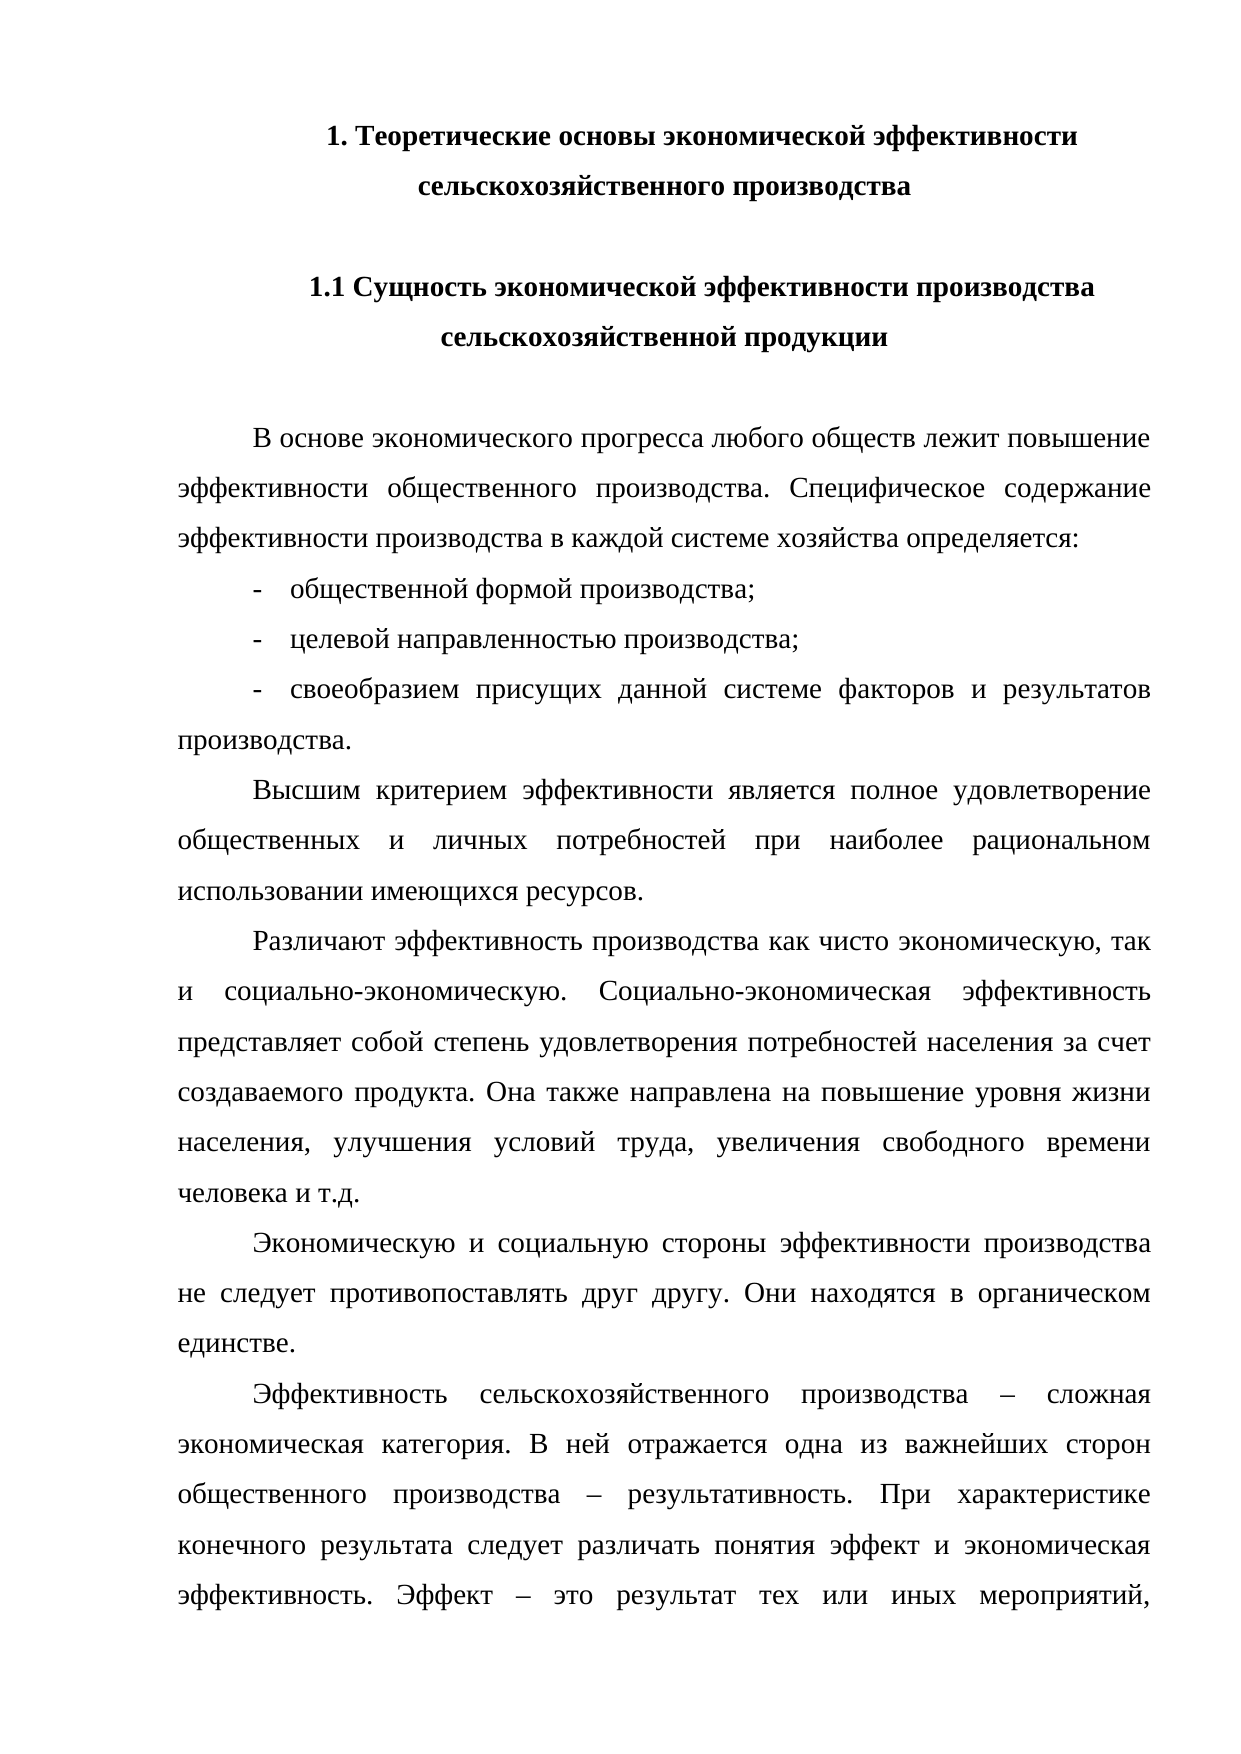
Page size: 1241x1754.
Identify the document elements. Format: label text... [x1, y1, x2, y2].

text Экономическую и социальную стороны эффективности производства не следует противопоставлять друг другу. Они находятся в органическом единстве. [177, 1225, 1152, 1359]
list целевой направленностью производства; [177, 621, 1152, 655]
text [177, 1376, 1152, 1611]
list общественной формой производства; [177, 571, 1152, 604]
list своеобразием присущих данной системе факторов и результатов производства. [177, 672, 1152, 755]
text Высшим критерием эффективности является полное удовлетворение общественных и личных потребностей при наиболее рациональном использовании имеющихся ресурсов. [177, 772, 1152, 906]
text В основе экономического прогресса любого обществ лежит повышение эффективности общественного производства. Специфическое содержание эффективности производства в каждой системе хозяйства определяется: [177, 420, 1152, 554]
text 1. Теоретические основы экономической эффективности сельскохозяйственного производства [177, 118, 1152, 202]
text 1.1 Сущность экономической эффективности производства сельскохозяйственной продукции [177, 269, 1152, 353]
text Различают эффективность производства как чисто экономическую, так и социально-экономическую. Социально-экономическая эффективность представляет собой степень удовлетворения потребностей населения за счет создаваемого продукта. Она также направлена на повышение уровня жизни населения, улучшения условий труда, увеличения свободного времени человека и т.д. [177, 923, 1152, 1208]
